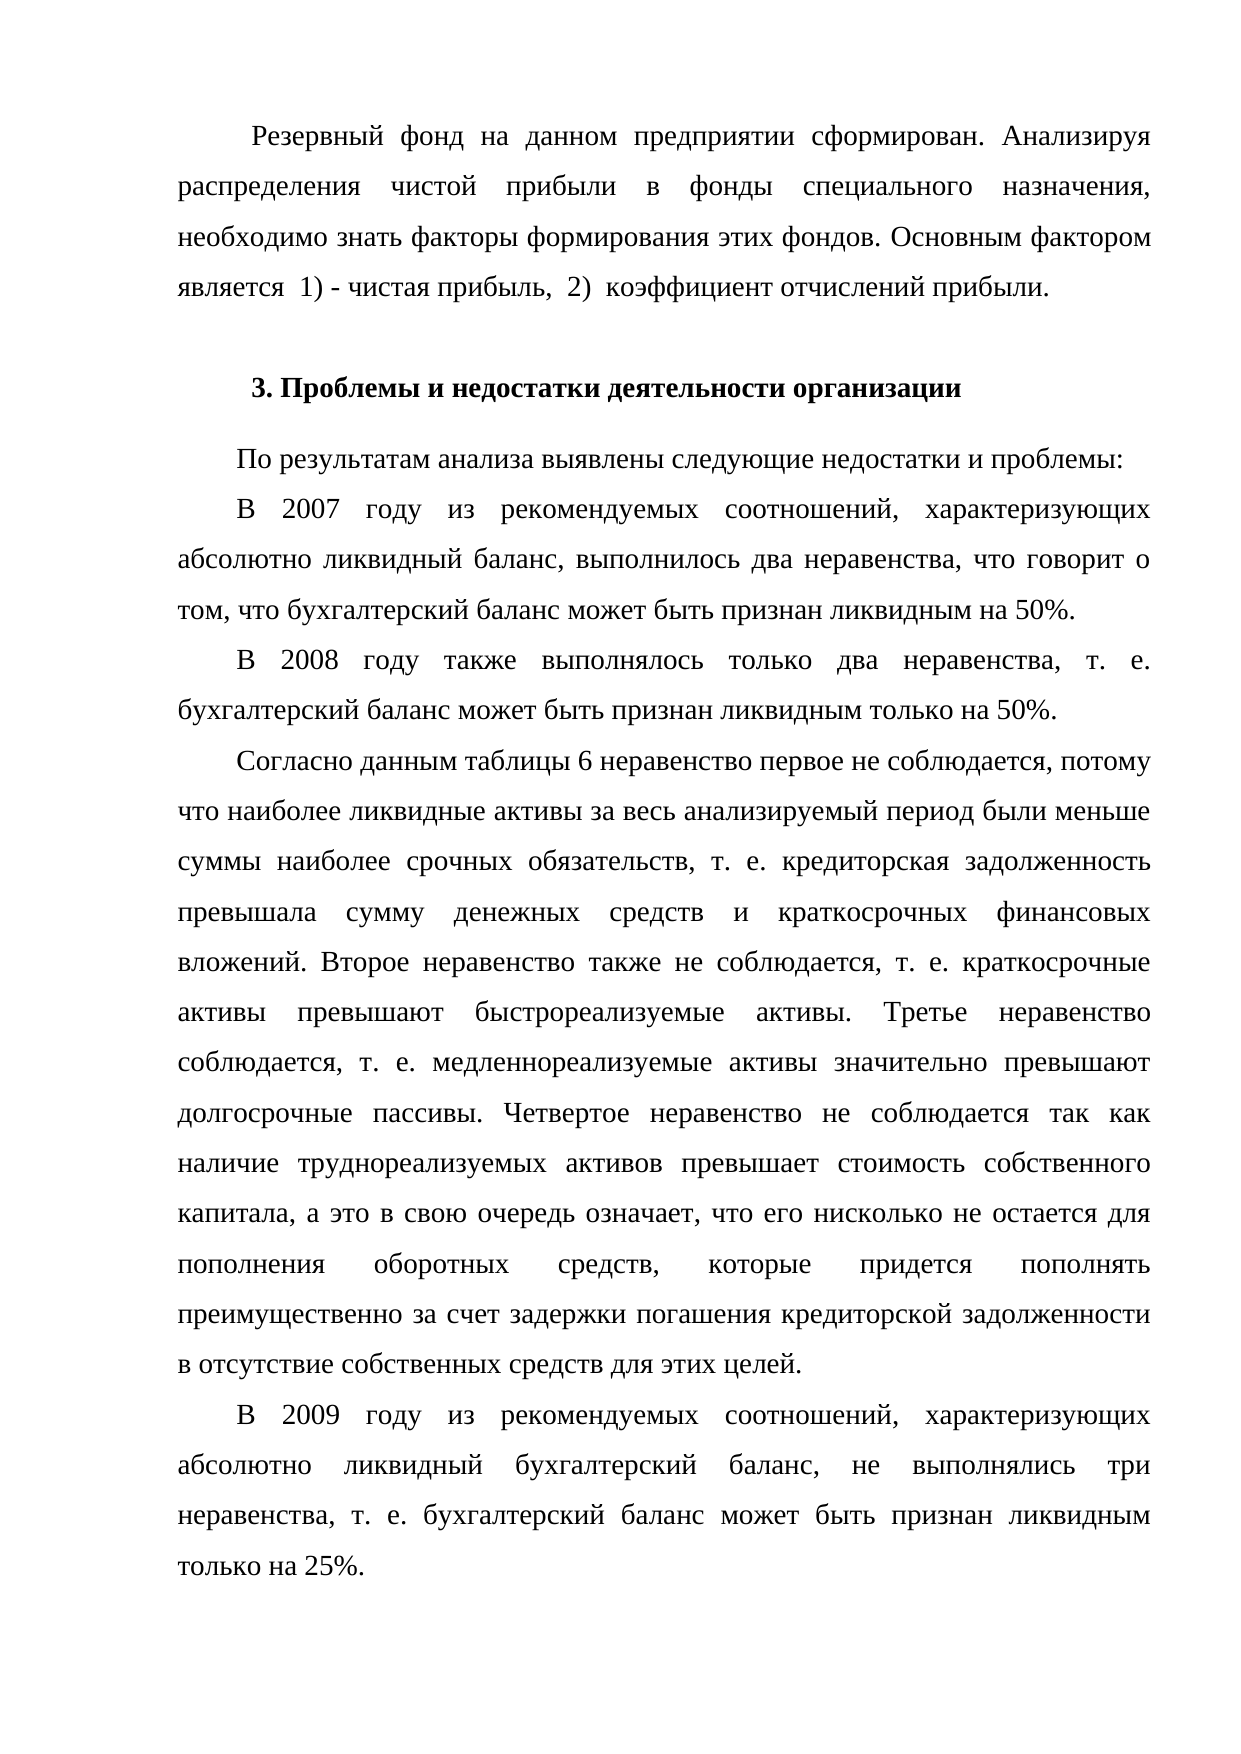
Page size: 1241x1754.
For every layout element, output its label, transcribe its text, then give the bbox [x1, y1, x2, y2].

text По результатам анализа выявлены следующие недостатки и проблемы: [177, 441, 1152, 474]
text В 2008 году также выполнялось только два неравенства, т. е. бухгалтерский баланс может быть признан ликвидным только на 50%. [177, 642, 1152, 726]
text Согласно данным таблицы 6 неравенство первое не соблюдается, потому что наиболее ликвидные активы за весь анализируемый период были меньше суммы наиболее срочных обязательств, т. е. кредиторская задолженность превышала сумму денежных средств и краткосрочных финансовых вложений. Второе неравенство также не соблюдается, т. е. краткосрочные активы превышают быстрореализуемые активы. Третье неравенство соблюдается, т. е. медленнореализуемые активы значительно превышают долгосрочные пассивы. Четвертое неравенство не соблюдается так как наличие труднореализуемых активов превышает стоимость собственного капитала, а это в свою очередь означает, что его нисколько не остается для пополнения оборотных средств, которые придется пополнять преимущественно за счет задержки погашения кредиторской задолженности в отсутствие собственных средств для этих целей. [177, 743, 1152, 1380]
text Резервный фонд на данном предприятии сформирован. Анализируя распределения чистой прибыли в фонды специального назначения, необходимо знать факторы формирования этих фондов. Основным фактором является 1) - чистая прибыль, 2) коэффициент отчислений прибыли. [177, 118, 1152, 303]
text В 2009 году из рекомендуемых соотношений, характеризующих абсолютно ликвидный бухгалтерский баланс, не выполнялись три неравенства, т. е. бухгалтерский баланс может быть признан ликвидным только на 25%. [177, 1397, 1152, 1581]
text В 2007 году из рекомендуемых соотношений, характеризующих абсолютно ликвидный баланс, выполнилось два неравенства, что говорит о том, что бухгалтерский баланс может быть признан ликвидным на 50%. [177, 491, 1152, 625]
text 3. Проблемы и недостатки деятельности организации [177, 370, 1152, 403]
